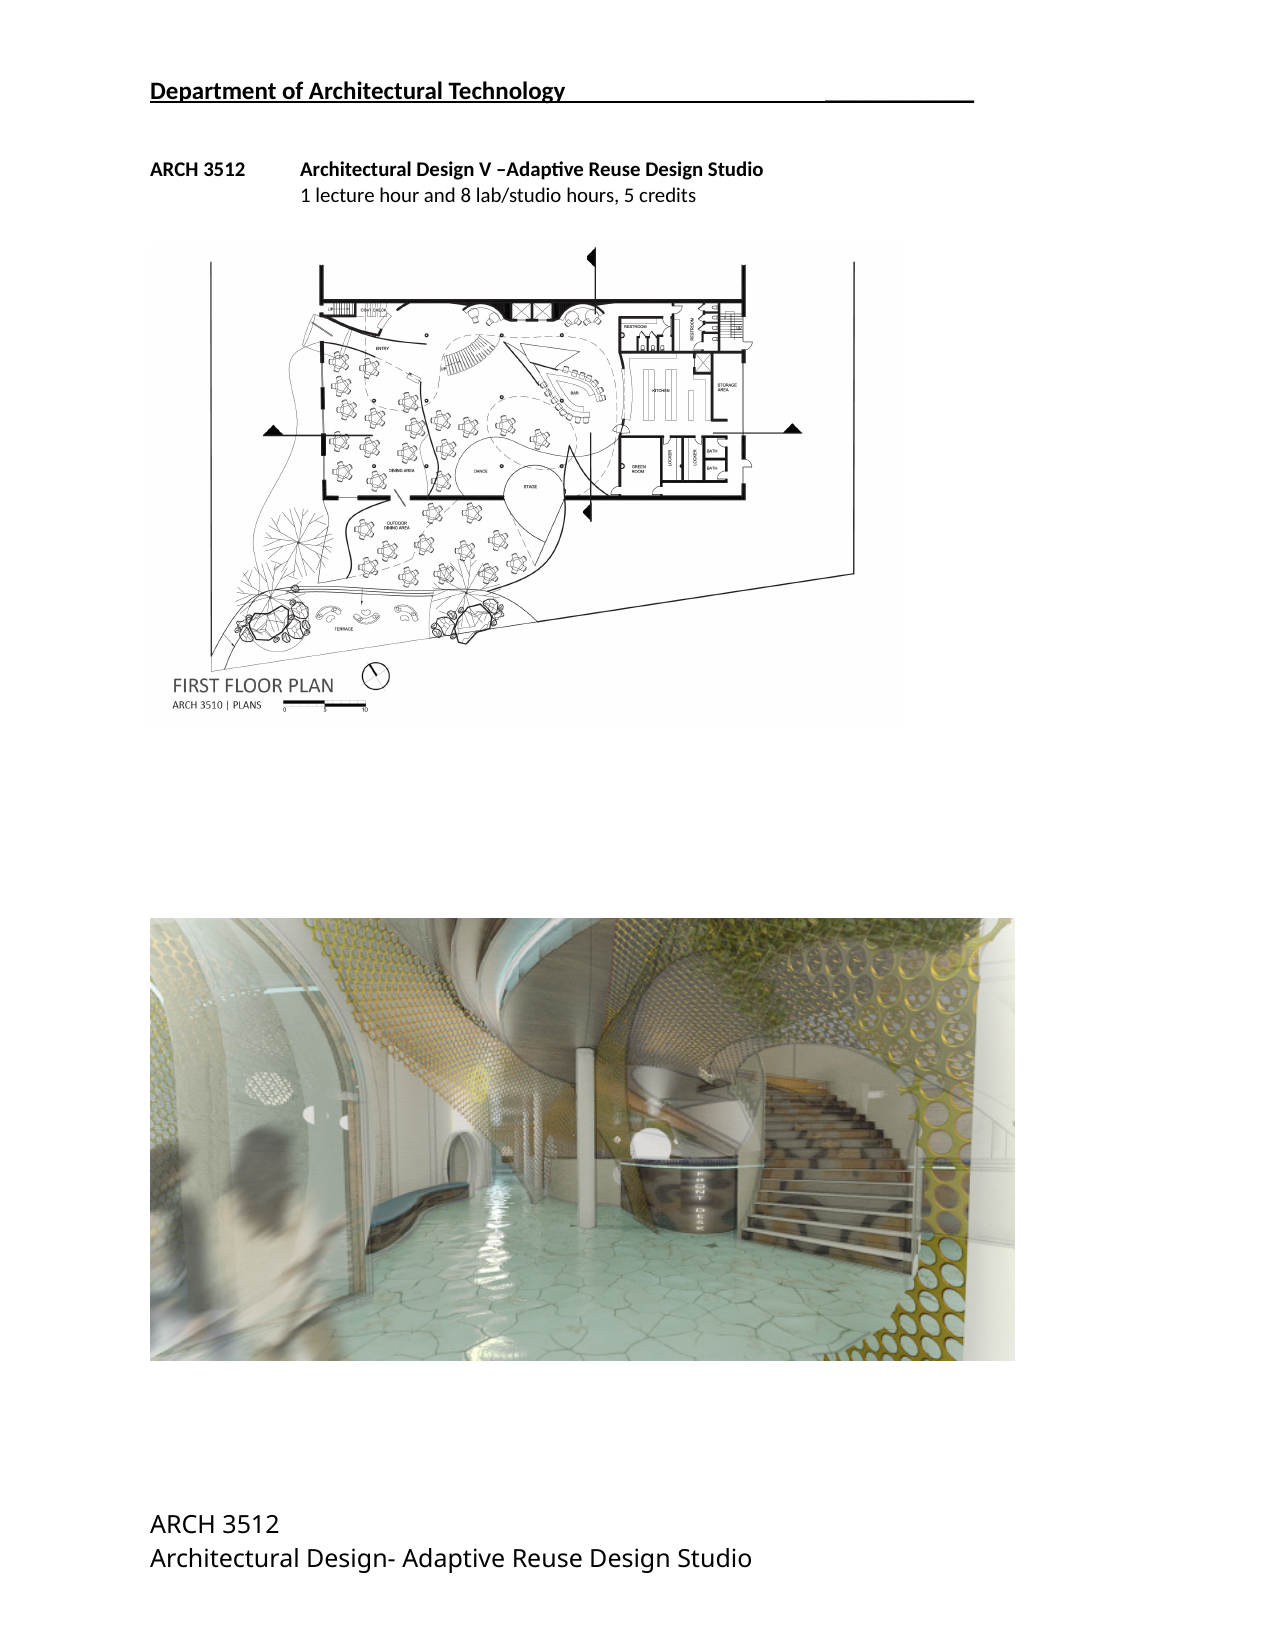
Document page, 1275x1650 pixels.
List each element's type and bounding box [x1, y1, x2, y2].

picture [150, 918, 1015, 1361]
picture [150, 241, 904, 729]
